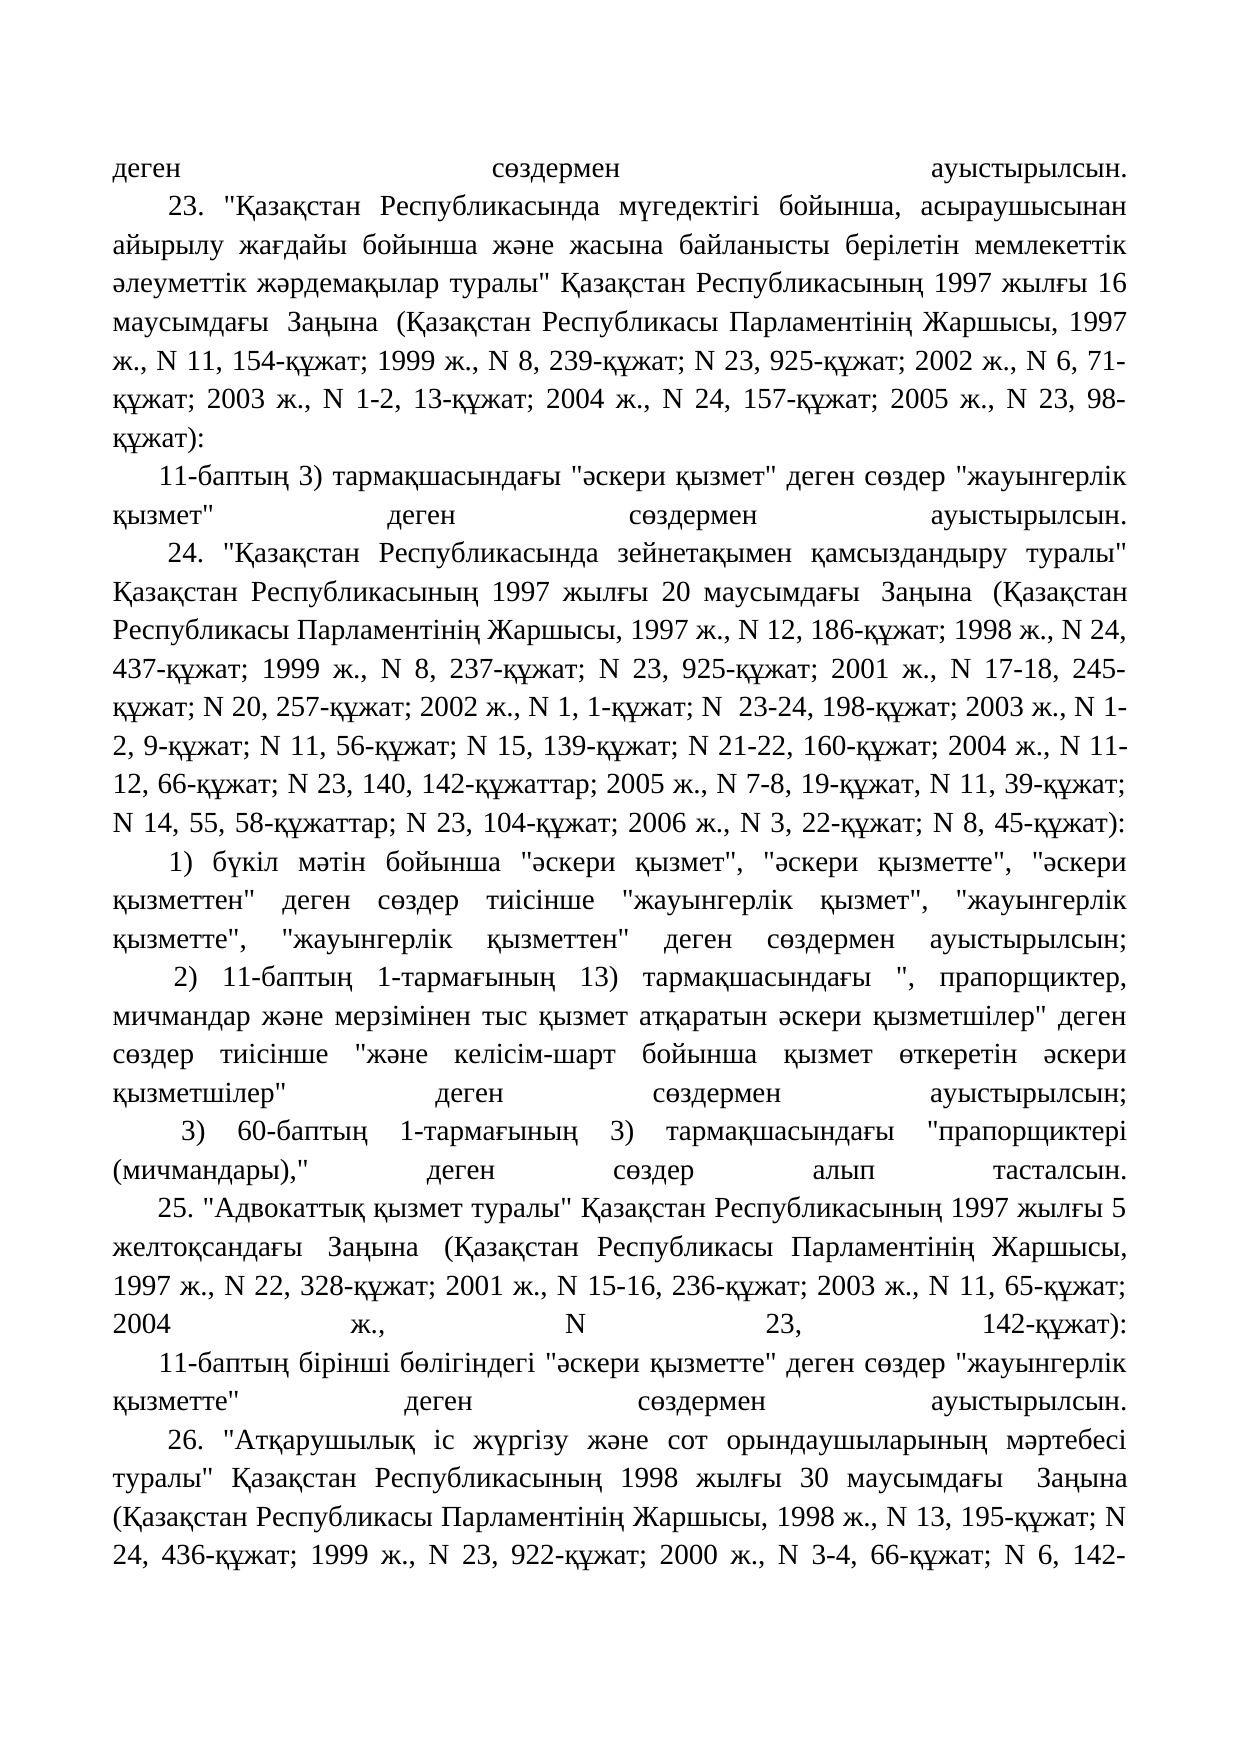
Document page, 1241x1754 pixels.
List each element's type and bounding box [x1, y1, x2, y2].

text [112, 150, 1128, 1571]
